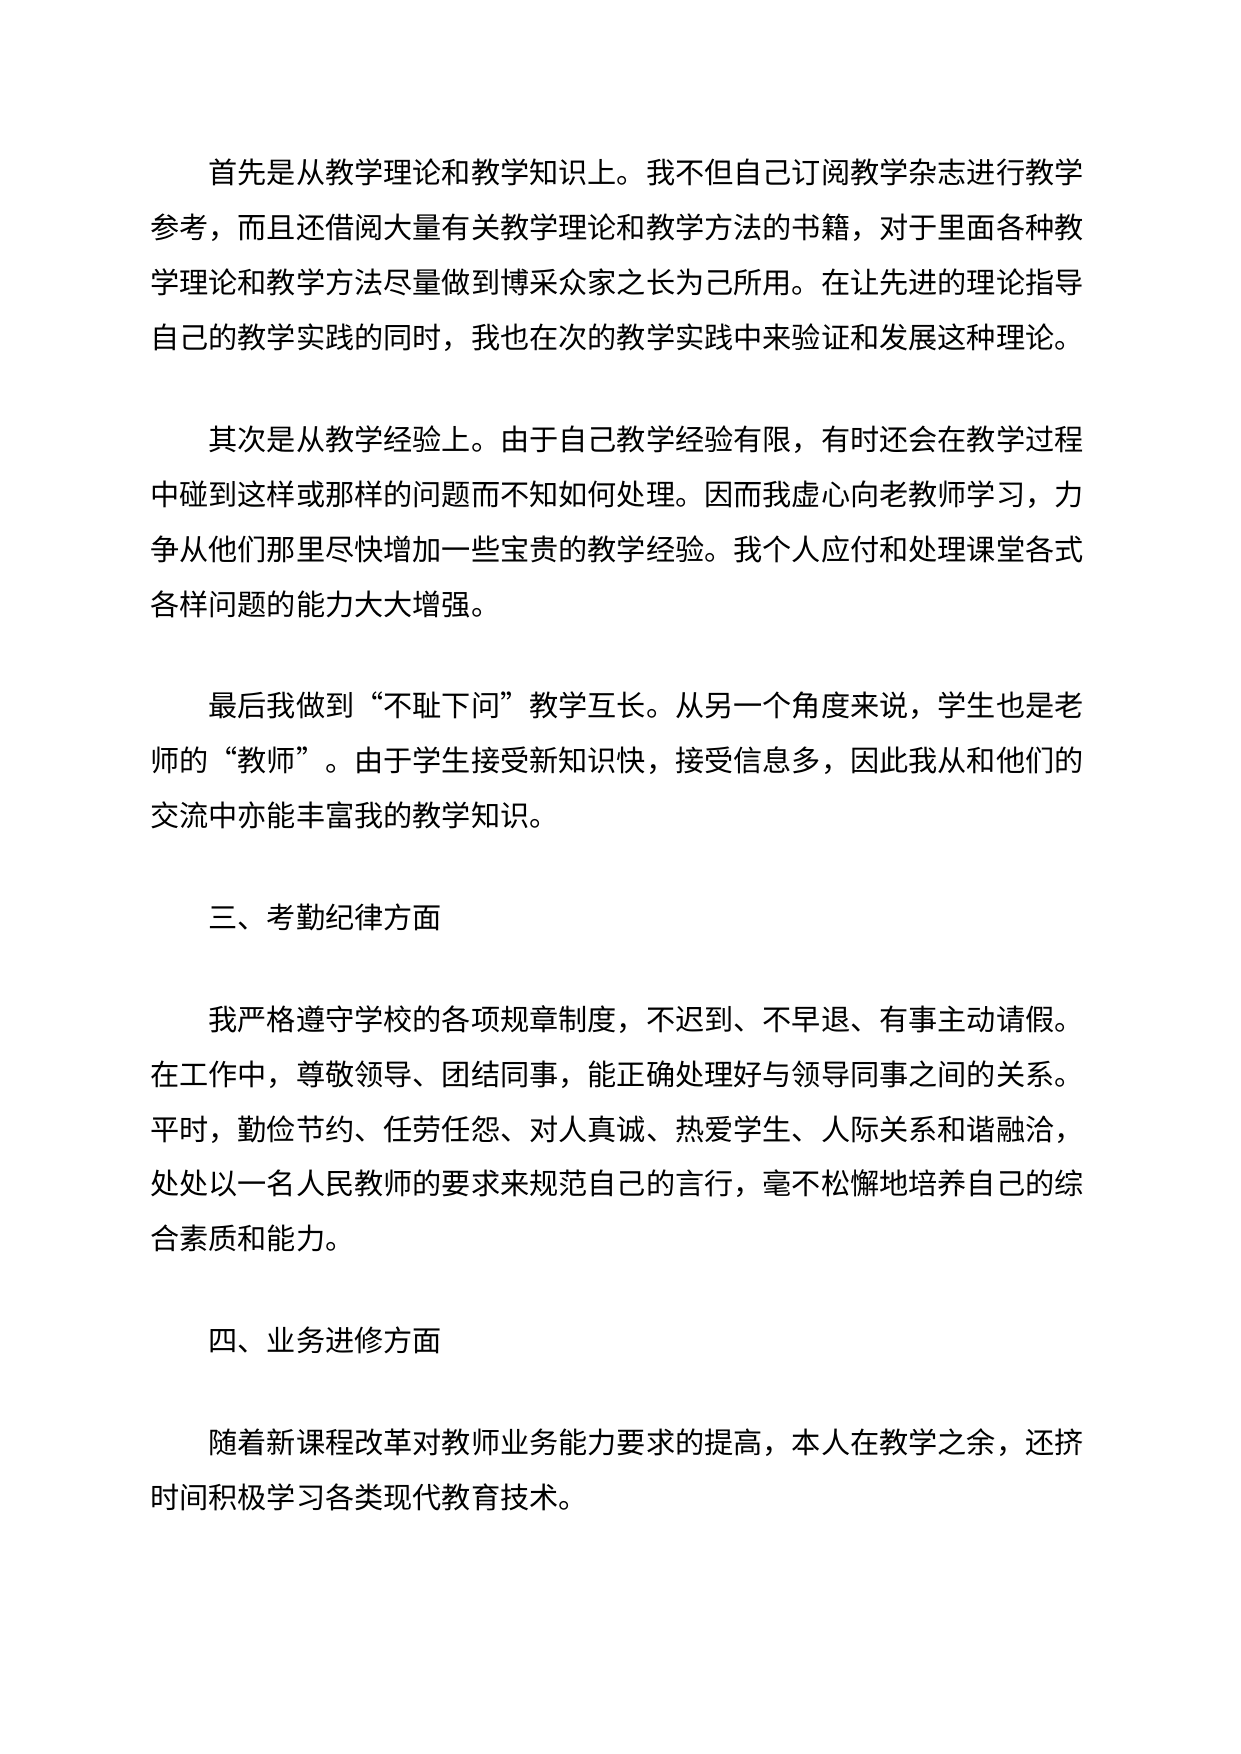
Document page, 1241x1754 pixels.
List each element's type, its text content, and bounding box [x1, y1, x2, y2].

text 其次是从教学经验上。由于自己教学经验有限，有时还会在教学过程中碰到这样或那样的问题而不知如何处理。因而我虚心向老教师学习，力争从他们那里尽快增加一些宝贵的教学经验。我个人应付和处理课堂各式各样问题的能力大大增强。 [150, 416, 1090, 623]
text 随着新课程改革对教师业务能力要求的提高，本人在教学之余，还挤时间积极学习各类现代教育技术。 [150, 1419, 1090, 1517]
text 我严格遵守学校的各项规章制度，不迟到、不早退、有事主动请假。在工作中，尊敬领导、团结同事，能正确处理好与领导同事之间的关系。平时，勤俭节约、任劳任怨、对人真诚、热爱学生、人际关系和谐融洽，处处以一名人民教师的要求来规范自己的言行，毫不松懈地培养自己的综合素质和能力。 [150, 996, 1090, 1258]
text 首先是从教学理论和教学知识上。我不但自己订阅教学杂志进行教学参考，而且还借阅大量有关教学理论和教学方法的书籍，对于里面各种教学理论和教学方法尽量做到博采众家之长为己所用。在让先进的理论指导自己的教学实践的同时，我也在次的教学实践中来验证和发展这种理论。 [150, 150, 1090, 357]
text 最后我做到“不耻下问”教学互长。从另一个角度来说，学生也是老师的“教师”。由于学生接受新知识快，接受信息多，因此我从和他们的交流中亦能丰富我的教学知识。 [150, 683, 1090, 835]
text 三、考勤纪律方面 [150, 894, 1090, 937]
text 四、业务进修方面 [150, 1318, 1090, 1360]
